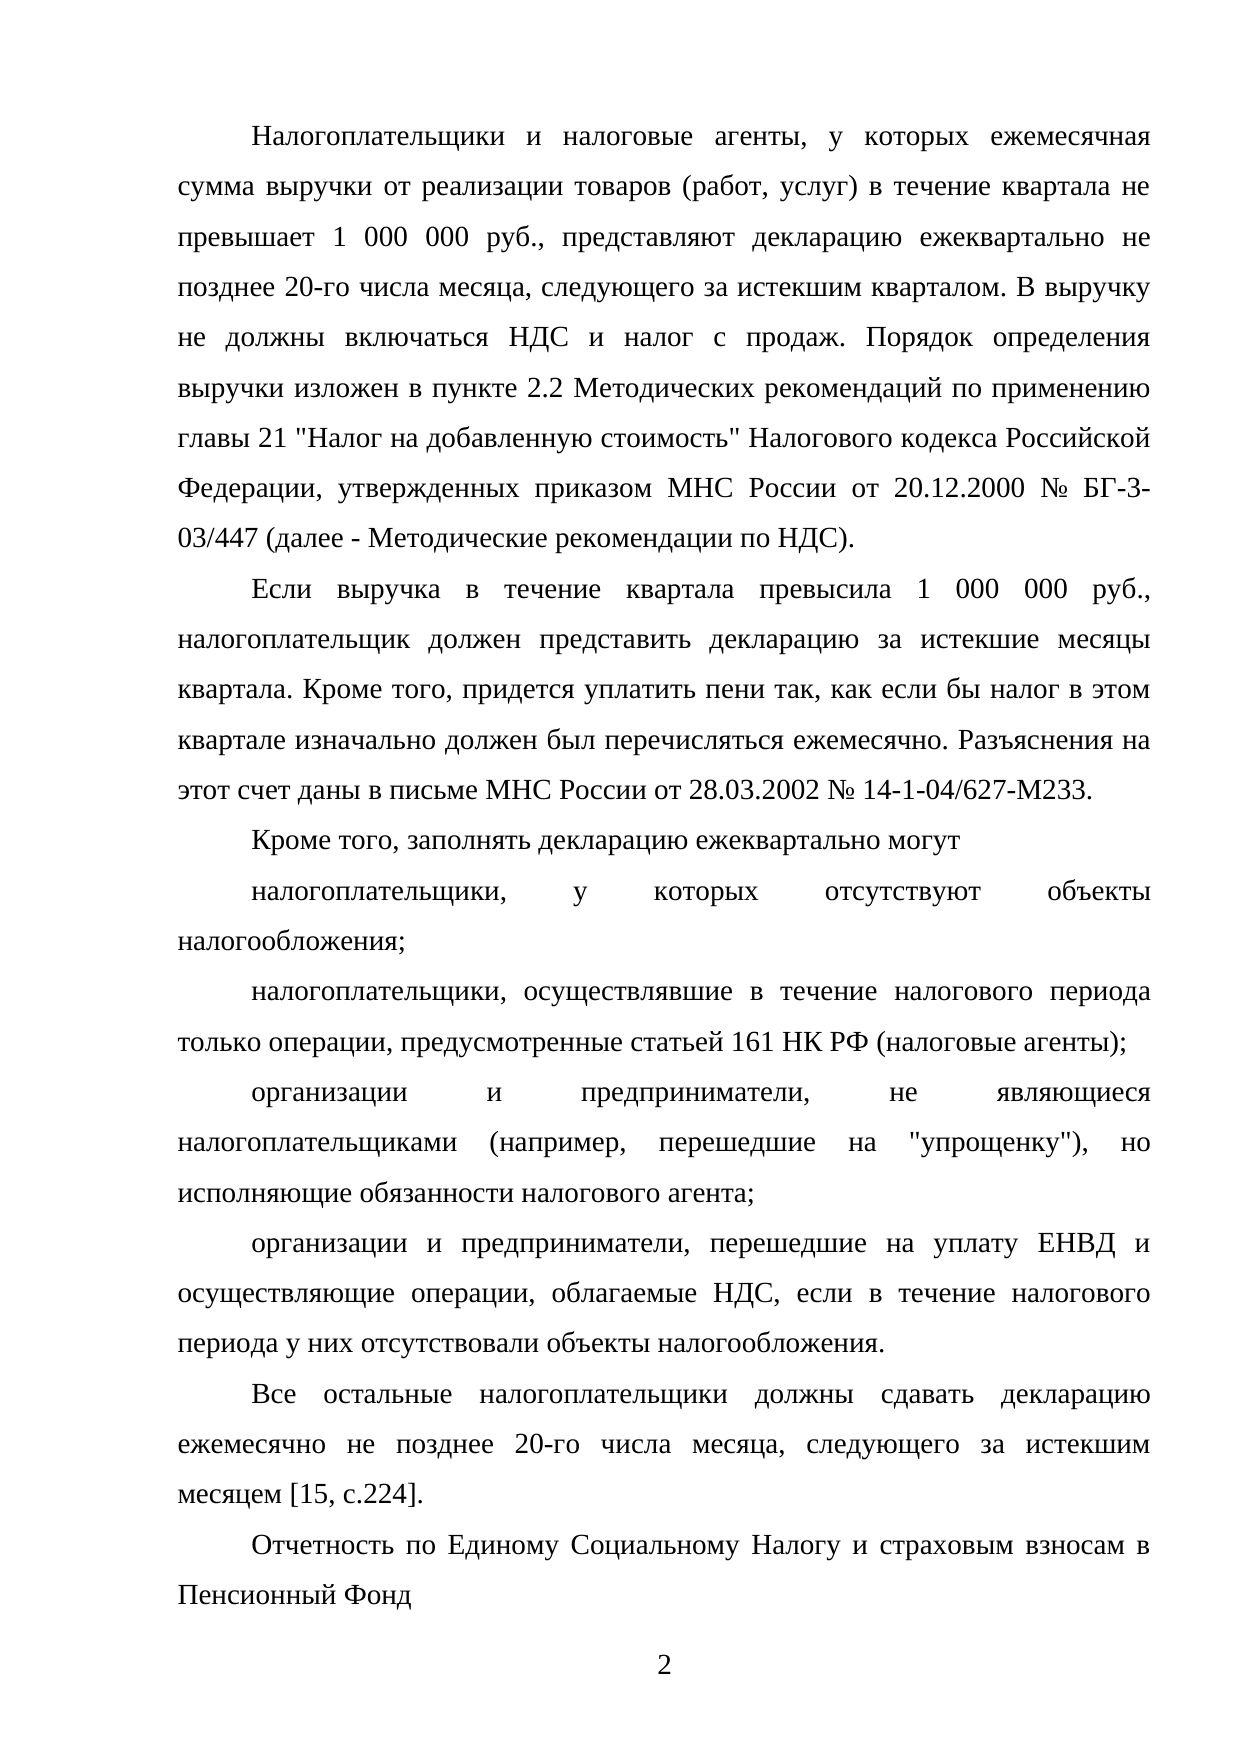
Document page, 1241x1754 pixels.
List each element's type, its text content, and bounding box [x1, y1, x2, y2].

text Кроме того, заполнять декларацию ежеквартально могут [177, 822, 1152, 856]
text налогоплательщики, у которых отсутствуют объекты налогообложения; [177, 873, 1152, 957]
text организации и предприниматели, не являющиеся налогоплательщиками (например, перешедшие на "упрощенку"), но исполняющие обязанности налогового агента; [177, 1074, 1152, 1208]
text организации и предприниматели, перешедшие на уплату ЕНВД и осуществляющие операции, облагаемые НДС, если в течение налогового периода у них отсутствовали объекты налогообложения. [177, 1225, 1152, 1359]
text Если выручка в течение квартала превысила 1 000 000 руб., налогоплательщик должен представить декларацию за истекшие месяцы квартала. Кроме того, придется уплатить пени так, как если бы налог в этом квартале изначально должен был перечисляться ежемесячно. Разъяснения на этот счет даны в письме МНС России от 28.03.2002 № 14-1-04/627-М233. [177, 571, 1152, 806]
text Налогоплательщики и налоговые агенты, у которых ежемесячная сумма выручки от реализации товаров (работ, услуг) в течение квартала не превышает 1 000 000 руб., представляют декларацию ежеквартально не позднее 20-го числа месяца, следующего за истекшим кварталом. В выручку не должны включаться НДС и налог с продаж. Порядок определения выручки изложен в пункте 2.2 Методических рекомендаций по применению главы 21 "Налог на добавленную стоимость" Налогового кодекса Российской Федерации, утвержденных приказом МНС России от 20.12.2000 № БГ-3-03/447 (далее - Методические рекомендации по НДС). [177, 118, 1152, 554]
text налогоплательщики, осуществлявшие в течение налогового периода только операции, предусмотренные статьей 161 НК РФ (налоговые агенты); [177, 973, 1152, 1057]
text Все остальные налогоплательщики должны сдавать декларацию ежемесячно не позднее 20-го числа месяца, следующего за истекшим месяцем [15, с.224]. [177, 1376, 1152, 1510]
text Отчетность по Единому Социальному Налогу и страховым взносам в Пенсионный Фонд [177, 1527, 1152, 1611]
